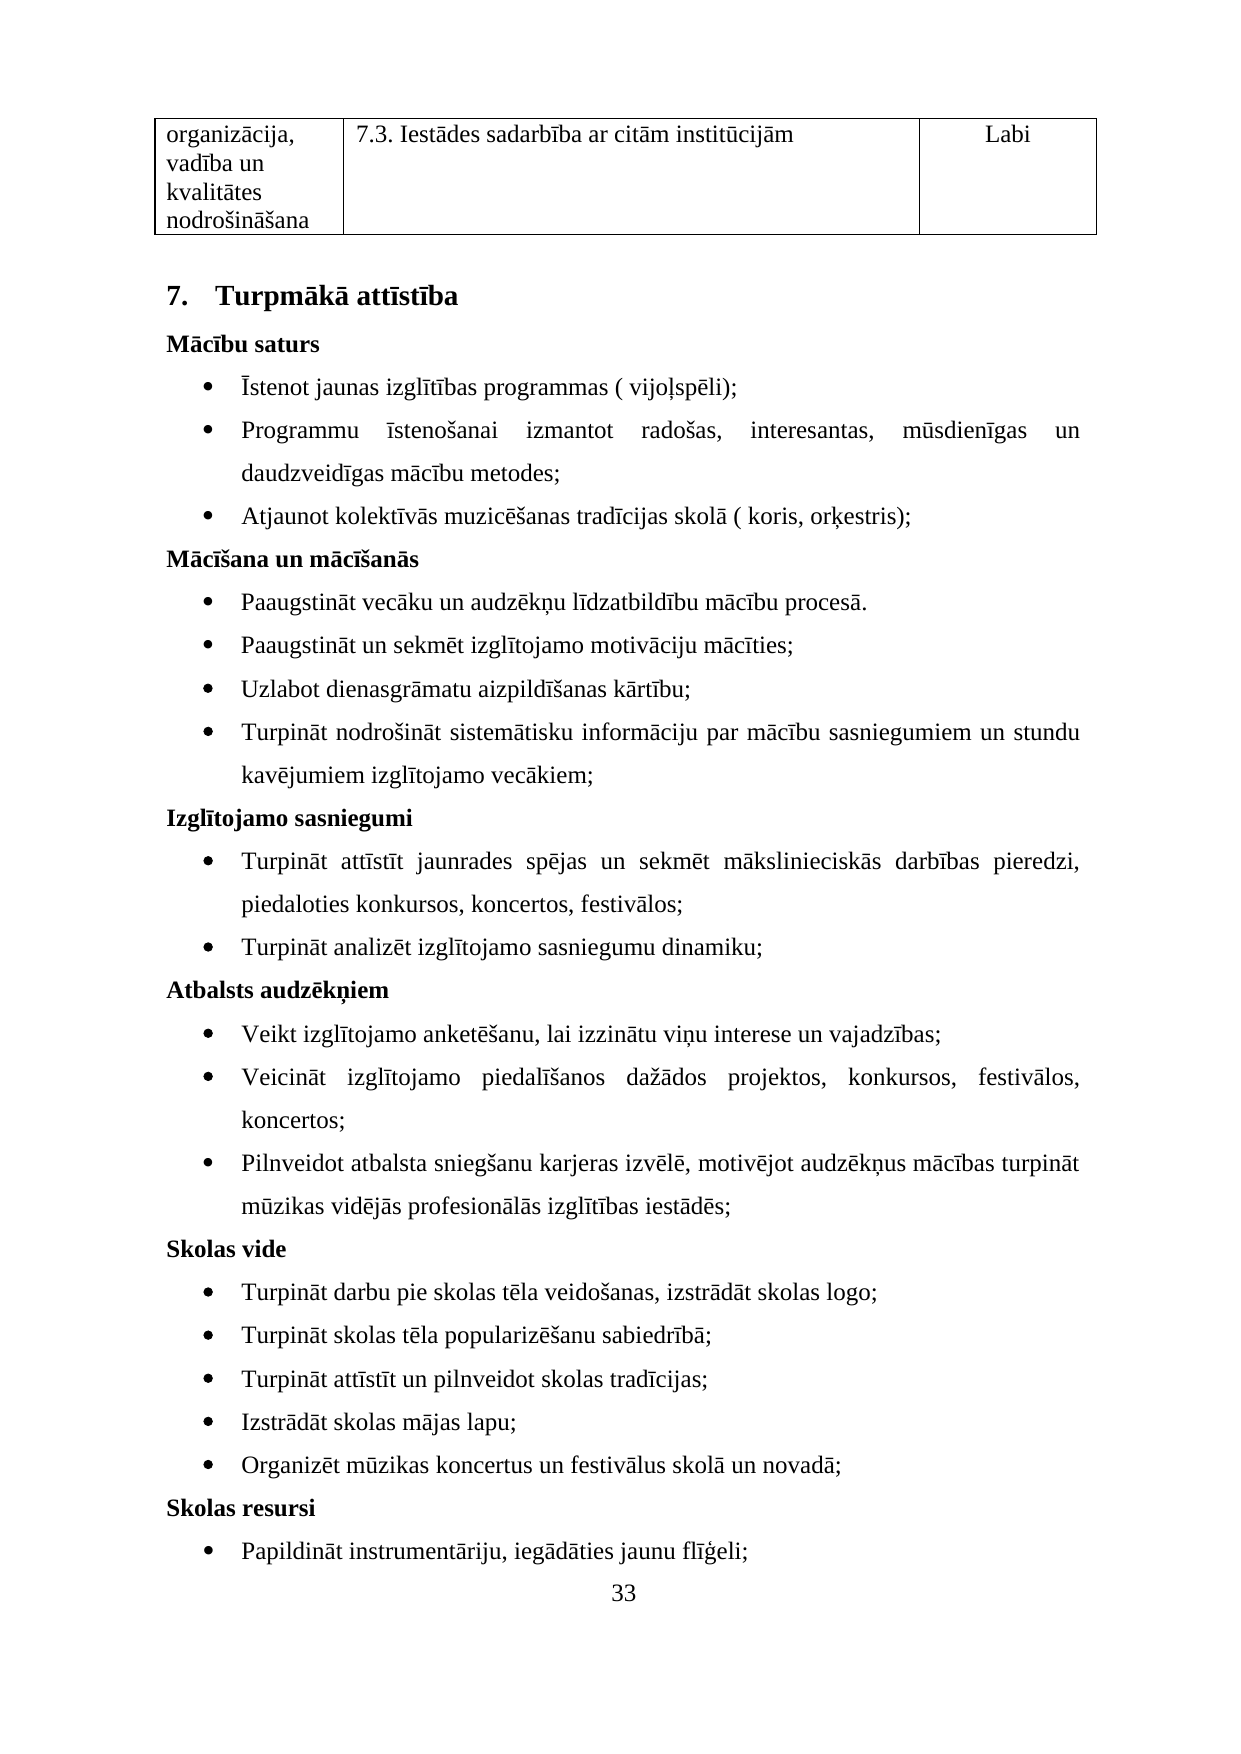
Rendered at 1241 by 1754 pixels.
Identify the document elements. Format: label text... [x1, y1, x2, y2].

list Veikt izglītojamo anketēšanu, lai izzinātu viņu interese un vajadzības; [204, 1019, 1081, 1047]
list Paaugstināt vecāku un audzēkņu līdzatbildību mācību procesā. [203, 587, 1081, 616]
list Turpmākā attīstība [166, 278, 1081, 312]
table_cell 7.3. Iestādes sadarbība ar citām institūcijām [344, 119, 919, 234]
text Skolas resursi [166, 1493, 1081, 1522]
list Turpināt darbu pie skolas tēla veidošanas, izstrādāt skolas logo; [204, 1277, 1081, 1306]
text Izglītojamo sasniegumi [166, 803, 1081, 832]
table_cell Labi [920, 119, 1096, 234]
list Papildināt instrumentāriju, iegādāties jaunu flīģeli; [204, 1536, 1081, 1565]
list Īstenot jaunas izglītības programmas ( vijoļspēli); [204, 372, 1081, 401]
list Veicināt izglītojamo piedalīšanos dažādos projektos, konkursos, festivālos, koncertos; [204, 1062, 1081, 1134]
list Izstrādāt skolas mājas lapu; [204, 1407, 1081, 1436]
list Turpināt attīstīt jaunrades spējas un sekmēt mākslinieciskās darbības pieredzi, piedaloties konkursos, koncertos, festivālos; [204, 846, 1081, 918]
list Uzlabot dienasgrāmatu aizpildīšanas kārtību; [203, 674, 1081, 702]
text Atbalsts audzēkņiem [166, 976, 1081, 1004]
text Mācīšana un mācīšanās [166, 544, 1081, 573]
list Turpināt attīstīt un pilnveidot skolas tradīcijas; [204, 1364, 1081, 1392]
list Paaugstināt un sekmēt izglītojamo motivāciju mācīties; [203, 631, 1081, 659]
list Atjaunot kolektīvās muzicēšanas tradīcijas skolā ( koris, orķestris); [204, 501, 1081, 530]
list Turpināt nodrošināt sistemātisku informāciju par mācību sasniegumiem un stundu kavējumiem izglītojamo vecākiem; [204, 717, 1081, 789]
list Programmu īstenošanai izmantot radošas, interesantas, mūsdienīgas un daudzveidīgas mācību metodes; [204, 415, 1081, 487]
list Pilnveidot atbalsta sniegšanu karjeras izvēlē, motivējot audzēkņus mācības turpināt mūzikas vidējās profesionālās izglītības iestādēs; [204, 1148, 1081, 1220]
text Skolas vide [166, 1234, 1081, 1263]
list Turpināt analizēt izglītojamo sasniegumu dinamiku; [204, 932, 1081, 961]
list Organizēt mūzikas koncertus un festivālus skolā un novadā; [204, 1450, 1081, 1479]
list Turpināt skolas tēla popularizēšanu sabiedrībā; [204, 1321, 1081, 1349]
text Mācību saturs [166, 329, 1081, 357]
